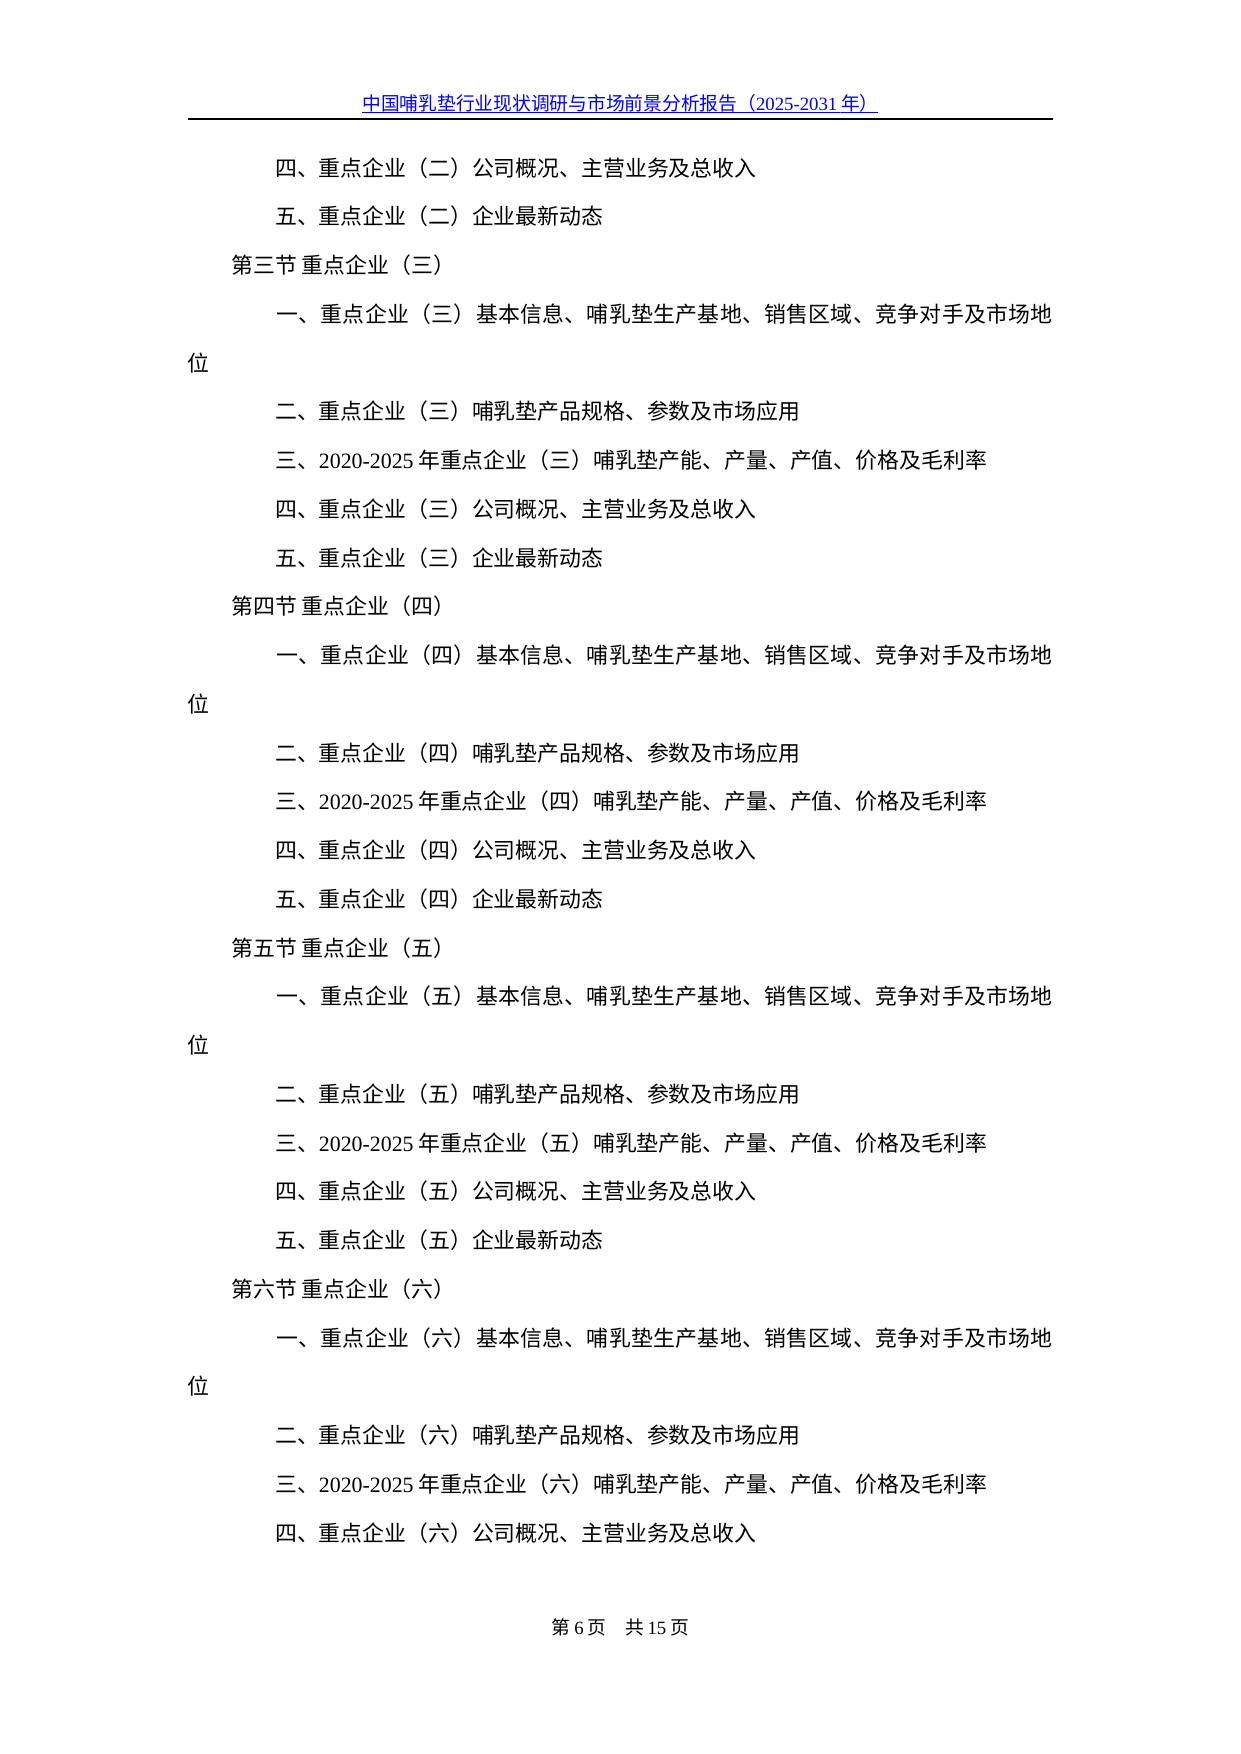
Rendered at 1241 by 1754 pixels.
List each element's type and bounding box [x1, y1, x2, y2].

text [187, 150, 1053, 1548]
